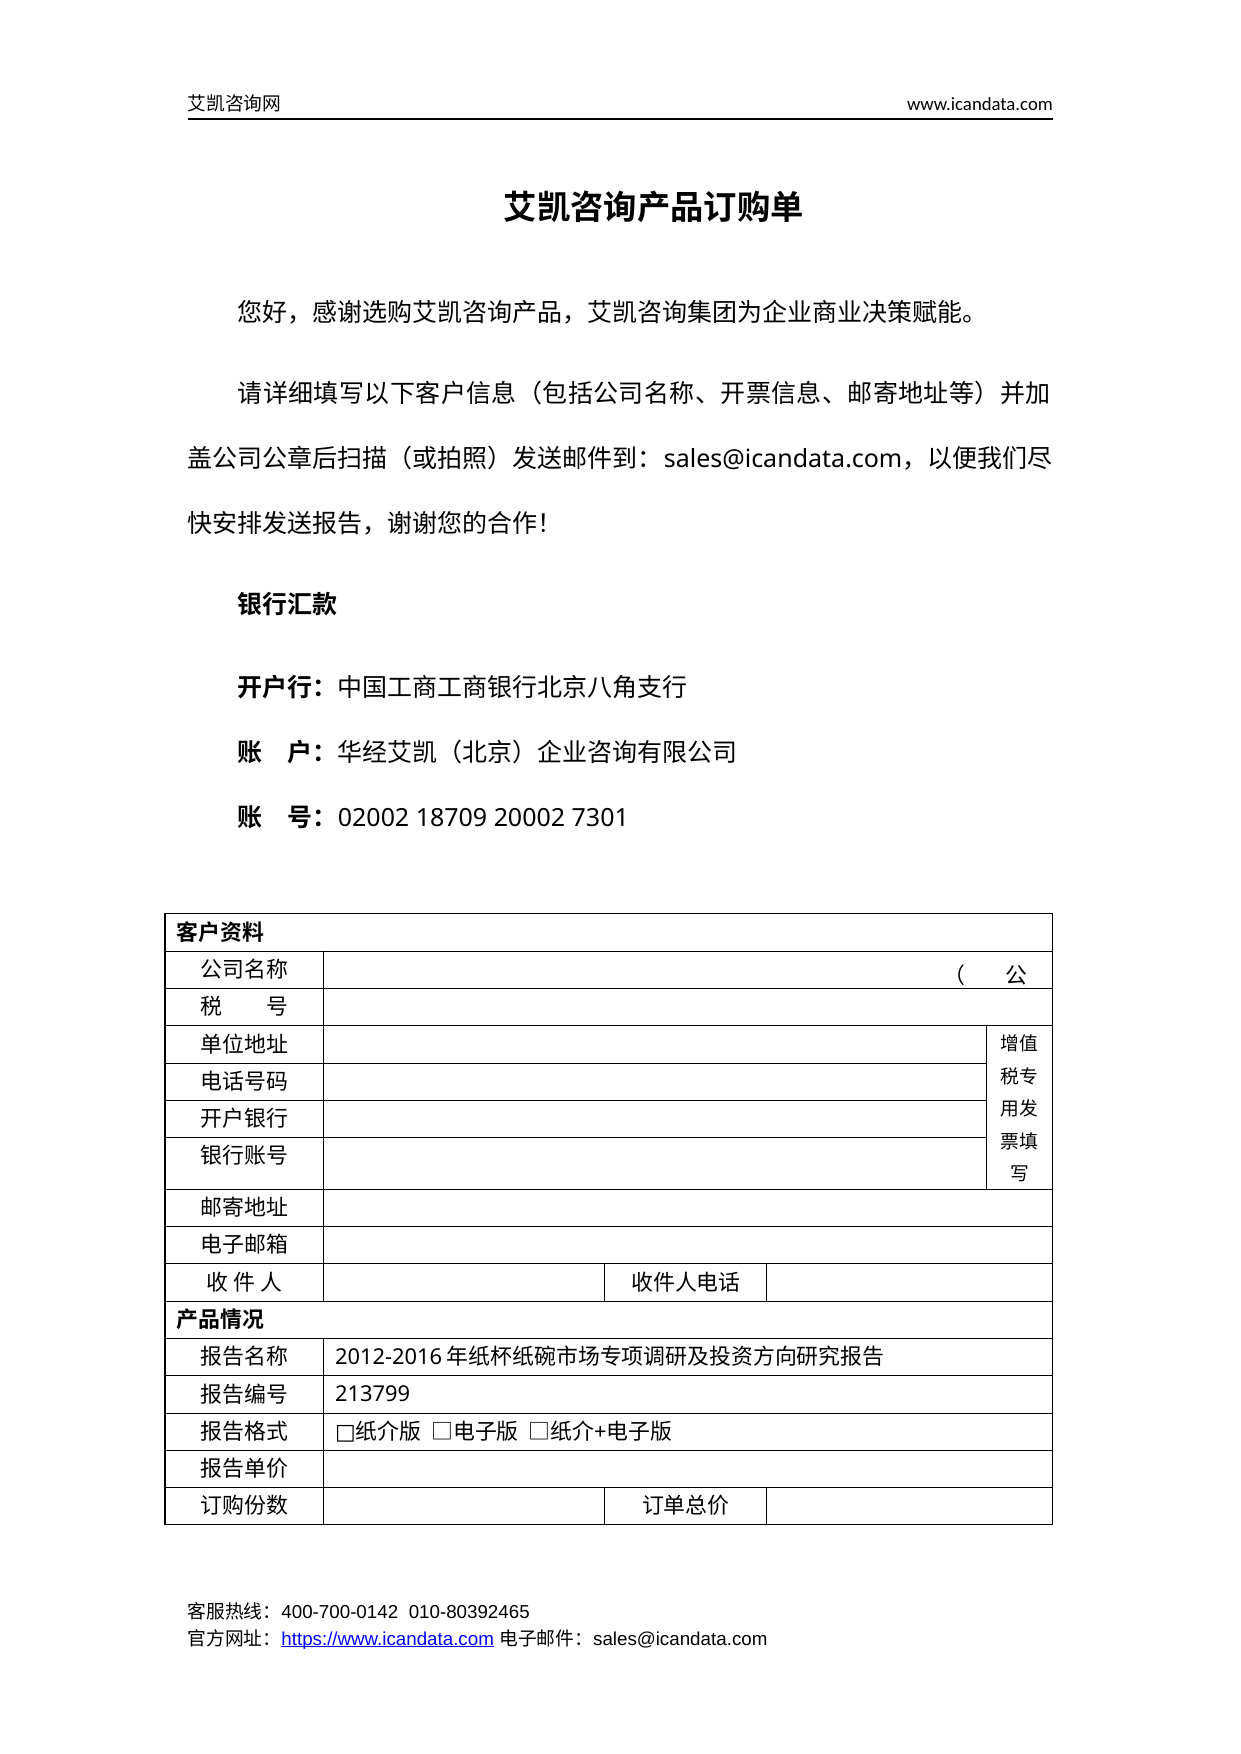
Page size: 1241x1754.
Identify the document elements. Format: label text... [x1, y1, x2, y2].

table_cell 开户银行 [166, 1101, 323, 1137]
table_cell [324, 1227, 1052, 1263]
table_cell [324, 952, 1052, 988]
table_cell 报告编号 [166, 1376, 323, 1412]
table_cell [324, 1451, 1052, 1487]
table_cell [324, 989, 1052, 1025]
table_cell [767, 1264, 1052, 1301]
table_cell [324, 1488, 604, 1524]
table_cell [324, 1138, 986, 1189]
table_cell 订单总价 [605, 1488, 766, 1524]
text 请详细填写以下客户信息（包括公司名称、开票信息、邮寄地址等）并加盖公司公章后扫描（或拍照）发送邮件到：sales@icandata.com，以便我们尽快安排发送报告，谢谢您的合作！ [187, 359, 1053, 554]
table_cell 收件人电话 [605, 1264, 766, 1301]
table_cell 电话号码 [166, 1064, 323, 1100]
table_cell 产品情况 [166, 1302, 1052, 1338]
table_cell □纸介版 □电子版 □纸介+电子版 [324, 1414, 1052, 1450]
table_cell 公司名称 [166, 952, 323, 988]
table_cell 单位地址 [166, 1026, 323, 1062]
table_cell 电子邮箱 [166, 1227, 323, 1263]
table_cell [324, 1264, 604, 1301]
table_header 客户资料 [166, 914, 1052, 951]
text 账 号：02002 18709 20002 7301 [187, 783, 1053, 848]
text 账 户：华经艾凯（北京）企业咨询有限公司 [187, 718, 1053, 783]
table_cell [324, 1026, 986, 1062]
table_cell [324, 1064, 986, 1100]
text 艾凯咨询产品订购单 [187, 172, 1053, 237]
table_cell [324, 1101, 986, 1137]
table_cell 邮寄地址 [166, 1190, 323, 1226]
table_cell 报告单价 [166, 1451, 323, 1487]
table_cell 213799 [324, 1376, 1052, 1412]
table_cell 2012-2016年纸杯纸碗市场专项调研及投资方向研究报告 [324, 1339, 1052, 1375]
table_cell 收 件 人 [166, 1264, 323, 1301]
table_cell 报告名称 [166, 1339, 323, 1375]
table_cell [767, 1488, 1052, 1524]
table_cell 订购份数 [166, 1488, 323, 1524]
table_cell 税 号 [166, 989, 323, 1025]
table_cell [324, 1190, 1052, 1226]
text 您好，感谢选购艾凯咨询产品，艾凯咨询集团为企业商业决策赋能。 [187, 278, 1053, 343]
text 银行汇款 [187, 570, 1053, 635]
table_cell 增值税专用发票填写 [987, 1026, 1052, 1189]
table_cell 报告格式 [166, 1414, 323, 1450]
text 开户行：中国工商工商银行北京八角支行 [187, 653, 1053, 718]
table_cell 银行账号 [166, 1138, 323, 1189]
